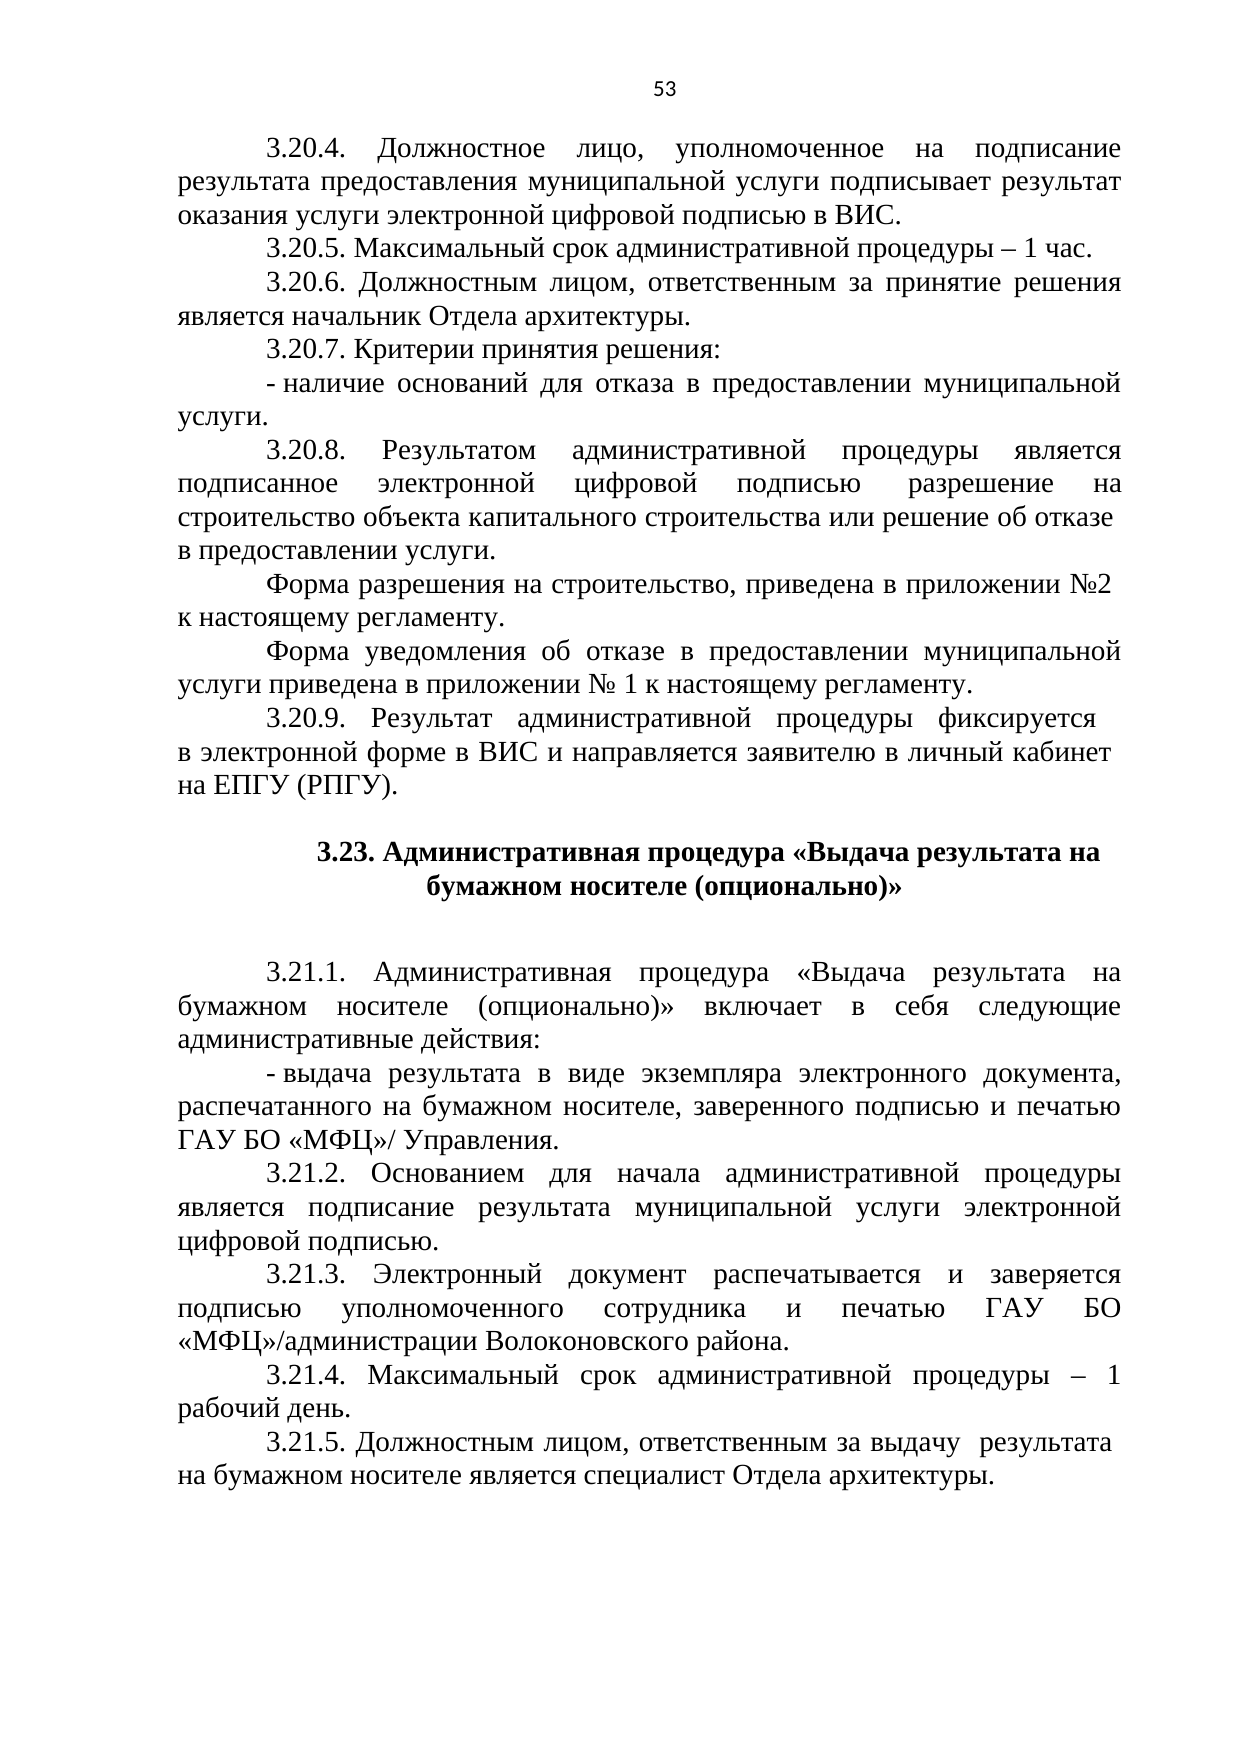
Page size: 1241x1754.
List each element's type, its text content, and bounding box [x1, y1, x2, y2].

list 3.20.8. Результатом административной процедуры является подписанное электронной цифровой подписью разрешение на строительство объекта капитального строительства или решение об отказе в предоставлении услуги. [177, 432, 1122, 566]
list 3.21.3. Электронный документ распечатывается и заверяется подписью уполномоченного сотрудника и печатью ГАУ БО «МФЦ»/администрации Волоконовского района. [177, 1256, 1122, 1357]
list Форма уведомления об отказе в предоставлении муниципальной услуги приведена в приложении № 1 к настоящему регламенту. [177, 633, 1122, 700]
list 3.21.4. Максимальный срок административной процедуры – 1 рабочий день. [177, 1357, 1122, 1424]
list 3.20.4. Должностное лицо, уполномоченное на подписание результата предоставления муниципальной услуги подписывает результат оказания услуги электронной цифровой подписью в ВИС. [177, 130, 1122, 231]
list 3.20.5. Максимальный срок административной процедуры – 1 час. [177, 231, 1122, 264]
list Форма разрешения на строительство, приведена в приложении №2 к настоящему регламенту. [177, 566, 1122, 633]
list - выдача результата в виде экземпляра электронного документа, распечатанного на бумажном носителе, заверенного подписью и печатью ГАУ БО «МФЦ»/ Управления. [177, 1055, 1122, 1156]
list 3.21.5. Должностным лицом, ответственным за выдачу результата на бумажном носителе является специалист Отдела архитектуры. [177, 1424, 1122, 1491]
list 3.20.7. Критерии принятия решения: [177, 331, 1122, 365]
list 3.20.9. Результат административной процедуры фиксируется в электронной форме в ВИС и направляется заявителю в личный кабинет на ЕПГУ (РПГУ). [177, 700, 1122, 801]
subtitle 3.23. Административная процедура «Выдача результата на бумажном носителе (опционально)» [177, 834, 1152, 901]
list 3.20.6. Должностным лицом, ответственным за принятие решения является начальник Отдела архитектуры. [177, 264, 1122, 331]
list 3.21.2. Основанием для начала административной процедуры является подписание результата муниципальной услуги электронной цифровой подписью. [177, 1156, 1122, 1256]
list 3.21.1. Административная процедура «Выдача результата на бумажном носителе (опционально)» включает в себя следующие административные действия: [177, 954, 1122, 1055]
list - наличие оснований для отказа в предоставлении муниципальной услуги. [177, 365, 1122, 432]
